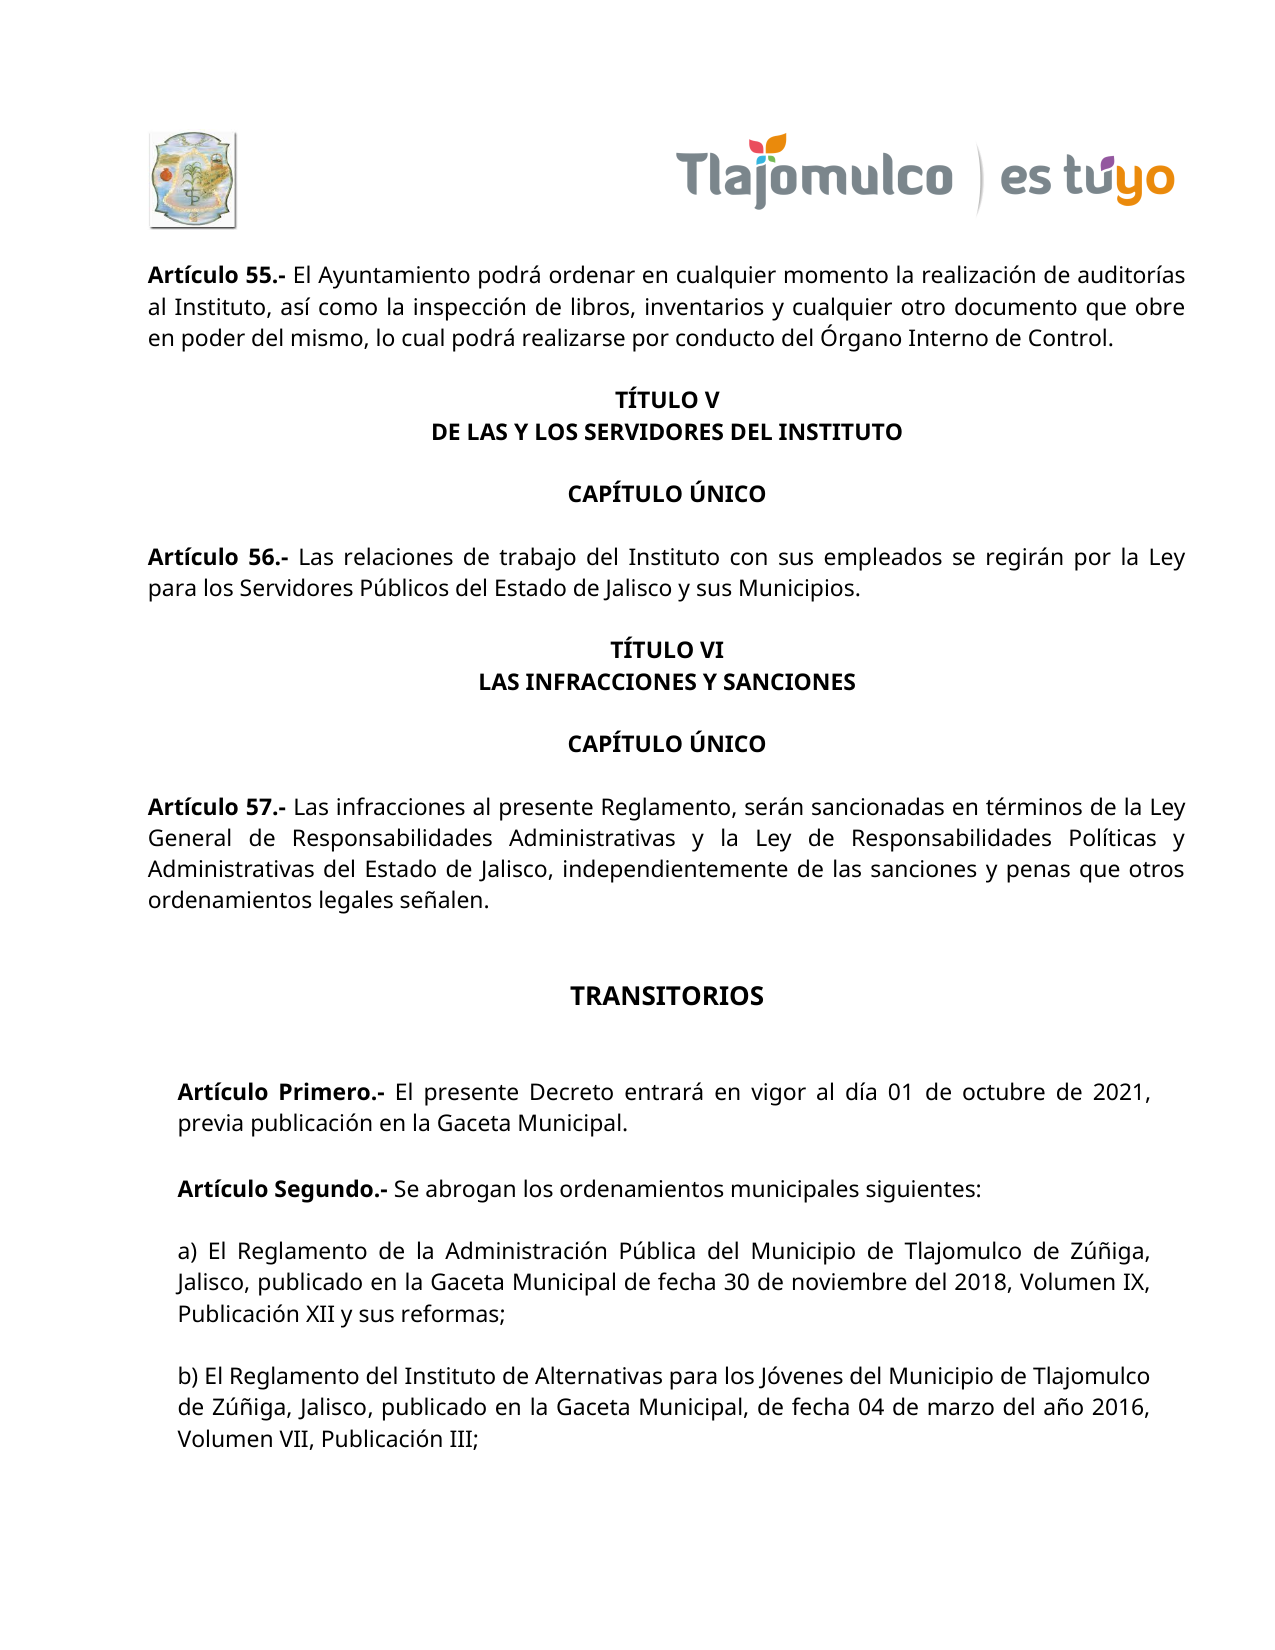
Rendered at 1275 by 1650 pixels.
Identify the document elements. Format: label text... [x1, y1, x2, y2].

text LAS INFRACCIONES Y SANCIONES [148, 666, 1186, 697]
text a) El Reglamento de la Administración Pública del Municipio de Tlajomulco de Zúñiga, Jalisco, publicado en la Gaceta Municipal de fecha 30 de noviembre del 2018, Volumen IX, Publicación XII y sus reformas; [177, 1235, 1152, 1329]
text DE LAS Y LOS SERVIDORES DEL INSTITUTO [148, 416, 1186, 447]
text CAPÍTULO ÚNICO [148, 728, 1186, 759]
text Artículo 57.- Las infracciones al presente Reglamento, serán sancionadas en términos de la Ley General de Responsabilidades Administrativas y la Ley de Responsabilidades Políticas y Administrativas del Estado de Jalisco, independientemente de las sanciones y penas que otros ordenamientos legales señalen. [148, 791, 1186, 916]
text b) El Reglamento del Instituto de Alternativas para los Jóvenes del Municipio de Tlajomulco de Zúñiga, Jalisco, publicado en la Gaceta Municipal, de fecha 04 de marzo del año 2016, Volumen VII, Publicación III; [177, 1360, 1152, 1454]
text Artículo 56.- Las relaciones de trabajo del Instituto con sus empleados se regirán por la Ley para los Servidores Públicos del Estado de Jalisco y sus Municipios. [148, 541, 1186, 603]
picture [147, 129, 239, 231]
picture [666, 129, 1187, 223]
text Artículo 55.- El Ayuntamiento podrá ordenar en cualquier momento la realización de auditorías al Instituto, así como la inspección de libros, inventarios y cualquier otro documento que obre en poder del mismo, lo cual podrá realizarse por conducto del Órgano Interno de Control. [148, 259, 1186, 353]
text Artículo Segundo.- Se abrogan los ordenamientos municipales siguientes: [177, 1173, 1152, 1204]
text Artículo Primero.- El presente Decreto entrará en vigor al día 01 de octubre de 2021, previa publicación en la Gaceta Municipal. [177, 1076, 1152, 1138]
text CAPÍTULO ÚNICO [148, 478, 1186, 509]
text TRANSITORIOS [148, 978, 1186, 1013]
text TÍTULO VI [148, 634, 1186, 666]
text TÍTULO V [148, 384, 1186, 416]
